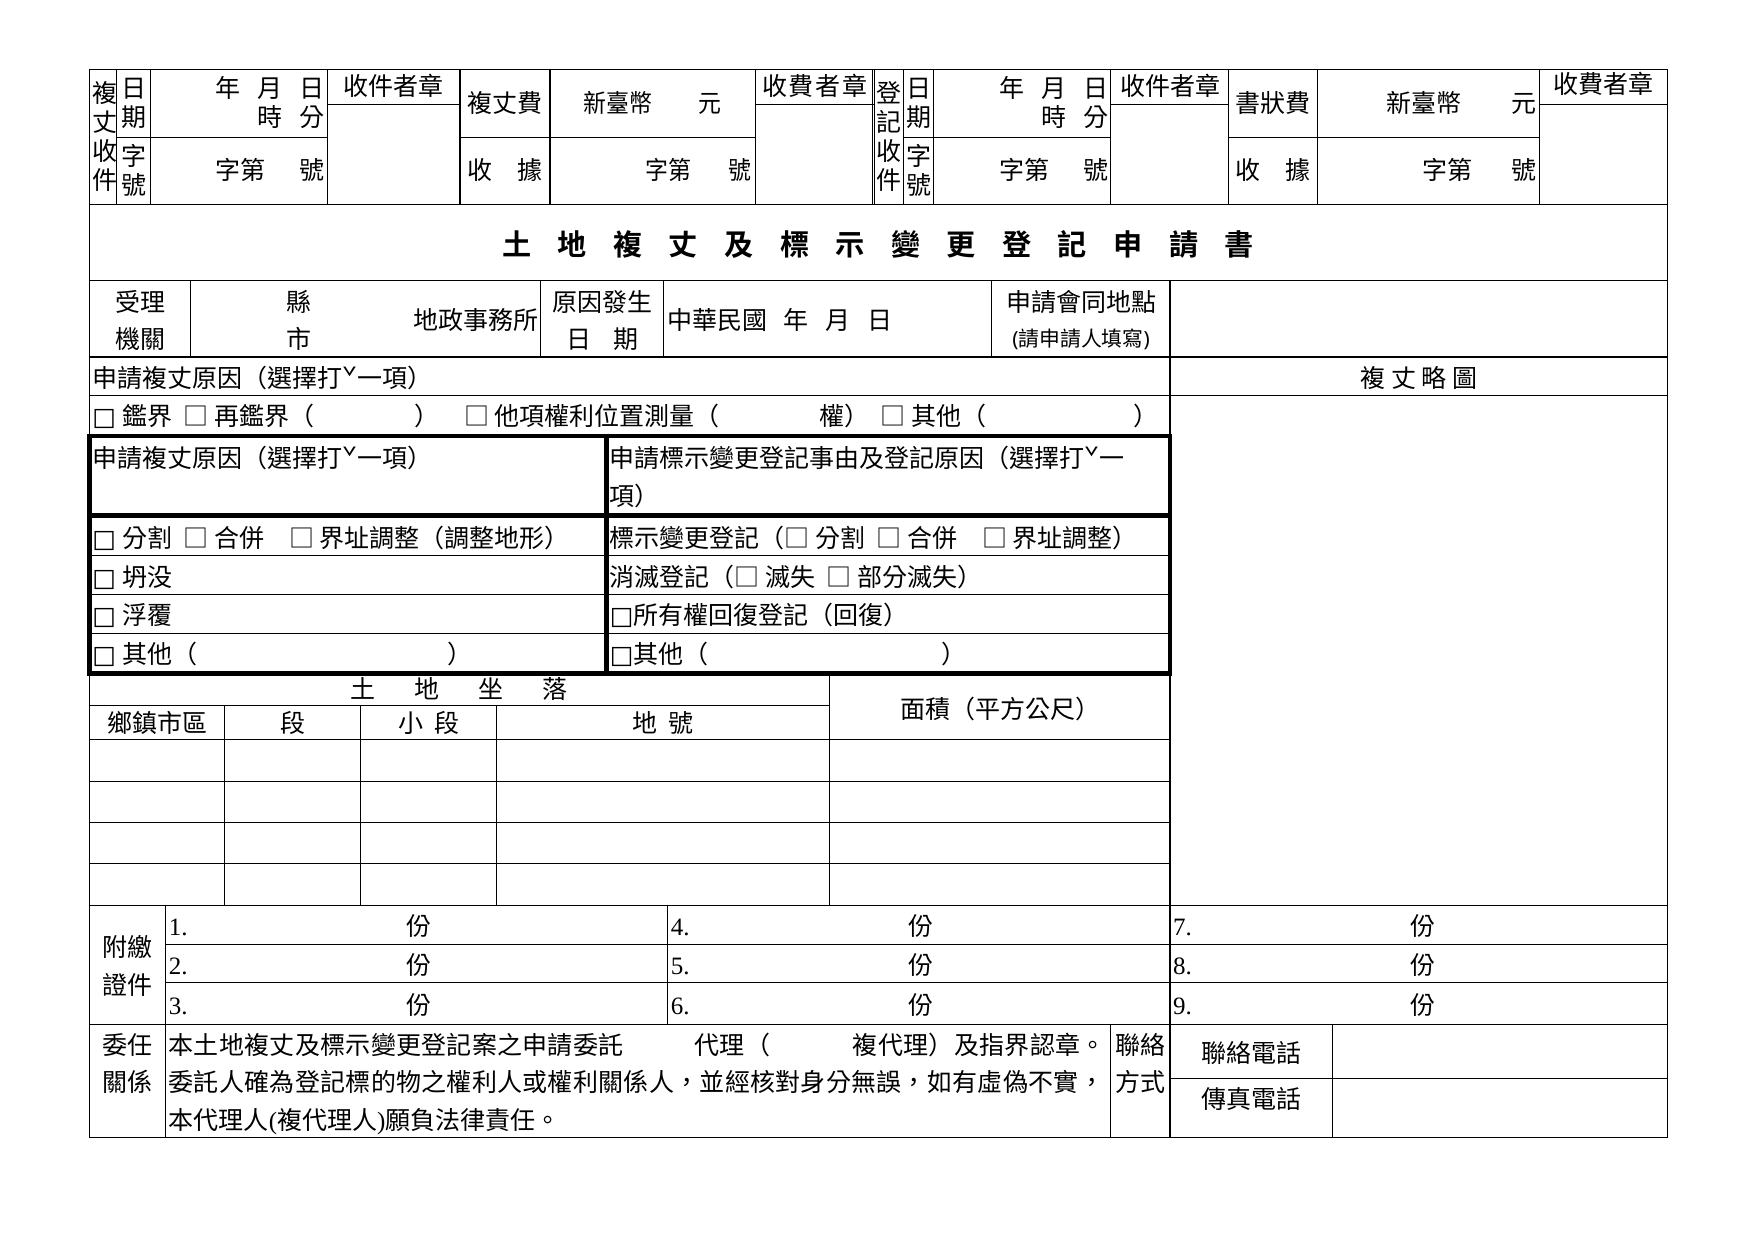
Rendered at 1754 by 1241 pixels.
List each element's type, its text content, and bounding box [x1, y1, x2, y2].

table_cell 土 地 複 丈 及 標 示 變 更 登 記 申 請 書 [90, 205, 1667, 280]
table_cell 5. 份 [668, 945, 1169, 982]
table_cell 聯絡方式 [1111, 1025, 1169, 1137]
table_cell [1333, 1079, 1667, 1137]
table_cell 7. 份 [1171, 906, 1667, 944]
table_header 收件者章 [1111, 70, 1228, 104]
table_cell 字第 號 [934, 138, 1110, 204]
table_cell 聯絡電話 [1171, 1025, 1332, 1078]
table_cell 申請標示變更登記事由及登記原因（選擇打ˇ一項） [609, 438, 1168, 513]
table_cell [90, 782, 224, 822]
table_cell [1540, 137, 1667, 204]
table_cell 申請複丈原因（選擇打ˇ一項） [90, 358, 1169, 395]
table_cell 申請會同地點(請申請人填寫) [992, 281, 1169, 356]
table_cell [361, 782, 496, 822]
table_cell □ 其他（ ） [92, 634, 604, 671]
table_cell 6. 份 [668, 983, 1169, 1023]
table_cell [361, 740, 496, 781]
table_cell 字號 [904, 138, 933, 204]
table_cell 申請複丈原因（選擇打ˇ一項） [92, 438, 604, 513]
table_cell 字第 號 [151, 138, 327, 204]
table_cell [830, 782, 1169, 822]
table_cell [497, 864, 829, 904]
table_cell 地 號 [497, 706, 829, 739]
table_cell [328, 105, 459, 204]
table_cell [830, 864, 1169, 904]
table_cell [1333, 1025, 1667, 1078]
table_cell [225, 740, 360, 781]
table_cell 8. 份 [1171, 945, 1667, 982]
table_cell [1540, 105, 1667, 137]
table_cell [90, 823, 224, 863]
table_header 收費者章 [1540, 70, 1667, 104]
table_cell 標示變更登記（□ 分割 □ 合併 □ 界址調整） [609, 518, 1168, 555]
table_header 日期 [904, 70, 933, 137]
table_header 年 月 日 時 分 [151, 70, 327, 137]
table_cell 收 據 [461, 138, 549, 204]
table_cell 2. 份 [166, 945, 667, 982]
table_header 新臺幣 元 [1318, 70, 1539, 137]
table_cell [497, 740, 829, 781]
table_cell [225, 823, 360, 863]
table_cell 複 丈 略 圖 [1171, 358, 1667, 395]
table_cell 小 段 [361, 706, 496, 739]
table_header 複丈費 [461, 70, 549, 137]
table_header 日期 [117, 70, 150, 137]
table_cell 4. 份 [668, 906, 1169, 944]
table_cell 土 地 坐 落 [90, 676, 829, 705]
table_cell 縣 市 [191, 281, 314, 356]
table_cell 面積（平方公尺） [830, 676, 1169, 739]
table_cell [361, 864, 496, 904]
table_cell [225, 782, 360, 822]
table_cell [756, 105, 872, 204]
table_header 登記收件 [875, 70, 903, 204]
table_cell 字第 號 [551, 138, 755, 204]
table_header 書狀費 [1229, 70, 1317, 137]
table_cell 委任 關係 [90, 1025, 165, 1137]
table_cell □所有權回復登記（回復） [609, 595, 1168, 632]
table_header 新臺幣 元 [551, 70, 755, 137]
table_cell □ 分割 □ 合併 □ 界址調整（調整地形） [92, 518, 604, 555]
table_cell [90, 864, 224, 904]
table_cell 附繳 證件 [90, 906, 165, 1023]
table_cell 鄉鎮市區 [90, 706, 224, 739]
table_cell [1111, 105, 1228, 204]
table_cell 傳真電話 [1171, 1079, 1332, 1137]
table_cell [1171, 281, 1667, 356]
table_cell 3. 份 [166, 983, 667, 1023]
table_cell 受理 機關 [90, 281, 190, 356]
table_header 收件者章 [328, 70, 459, 104]
table_cell 消滅登記（□ 滅失 □ 部分滅失） [609, 556, 1168, 594]
table_cell 9. 份 [1171, 983, 1667, 1023]
table_cell [225, 864, 360, 904]
table_cell 收 據 [1229, 138, 1317, 204]
table_cell 段 [225, 706, 360, 739]
table_cell □ 坍没 [92, 556, 604, 594]
table_cell [830, 823, 1169, 863]
table_cell [361, 823, 496, 863]
table_cell [497, 823, 829, 863]
table_cell 原因發生日 期 [541, 281, 663, 356]
table_cell □ 浮覆 [92, 595, 604, 632]
table_header 複丈收件 [90, 70, 116, 204]
table_header 收費者章 [756, 70, 872, 104]
table_cell □ 鑑界 □ 再鑑界（ ） □ 他項權利位置測量（ 權） □ 其他（ ） [90, 396, 1169, 433]
table_cell [830, 740, 1169, 781]
table_cell □其他（ ） [609, 634, 1168, 671]
table_cell [1171, 396, 1667, 904]
table_cell 字第 號 [1318, 138, 1539, 204]
table_cell [90, 740, 224, 781]
table_header 年 月 日 時 分 [934, 70, 1110, 137]
table_cell 1. 份 [166, 906, 667, 944]
table_cell [497, 782, 829, 822]
table_cell 本土地複丈及標示變更登記案之申請委託 代理（ 複代理）及指界認章。委託人確為登記標的物之權利人或權利關係人，並經核對身分無誤，如有虛偽不實，本代理人(複代理人)願負法律責任。 [166, 1025, 1110, 1137]
table_cell 字號 [117, 138, 150, 204]
table_cell 地政事務所 [314, 281, 540, 356]
table_cell 中華民國 年 月 日 [664, 281, 991, 356]
